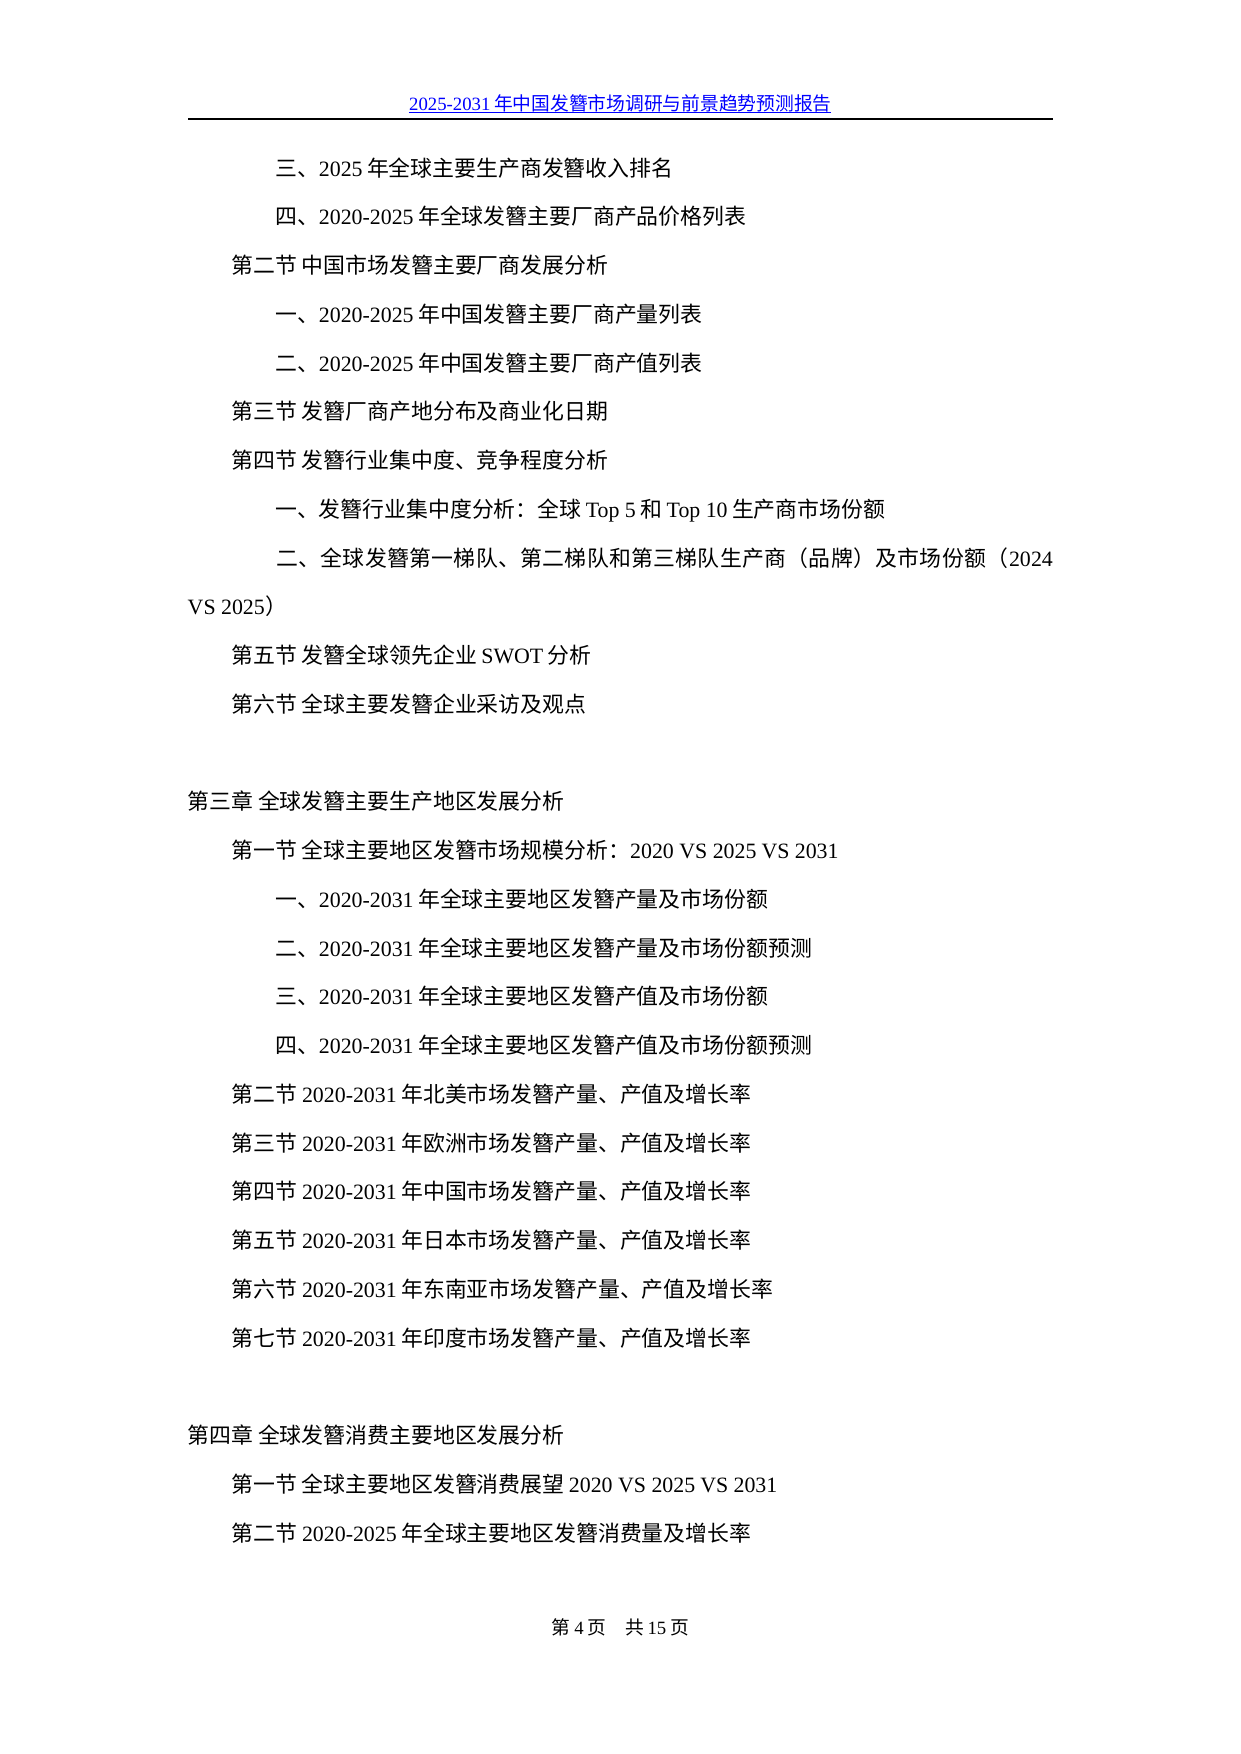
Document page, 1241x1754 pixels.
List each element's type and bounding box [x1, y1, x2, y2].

text [187, 150, 1053, 1548]
